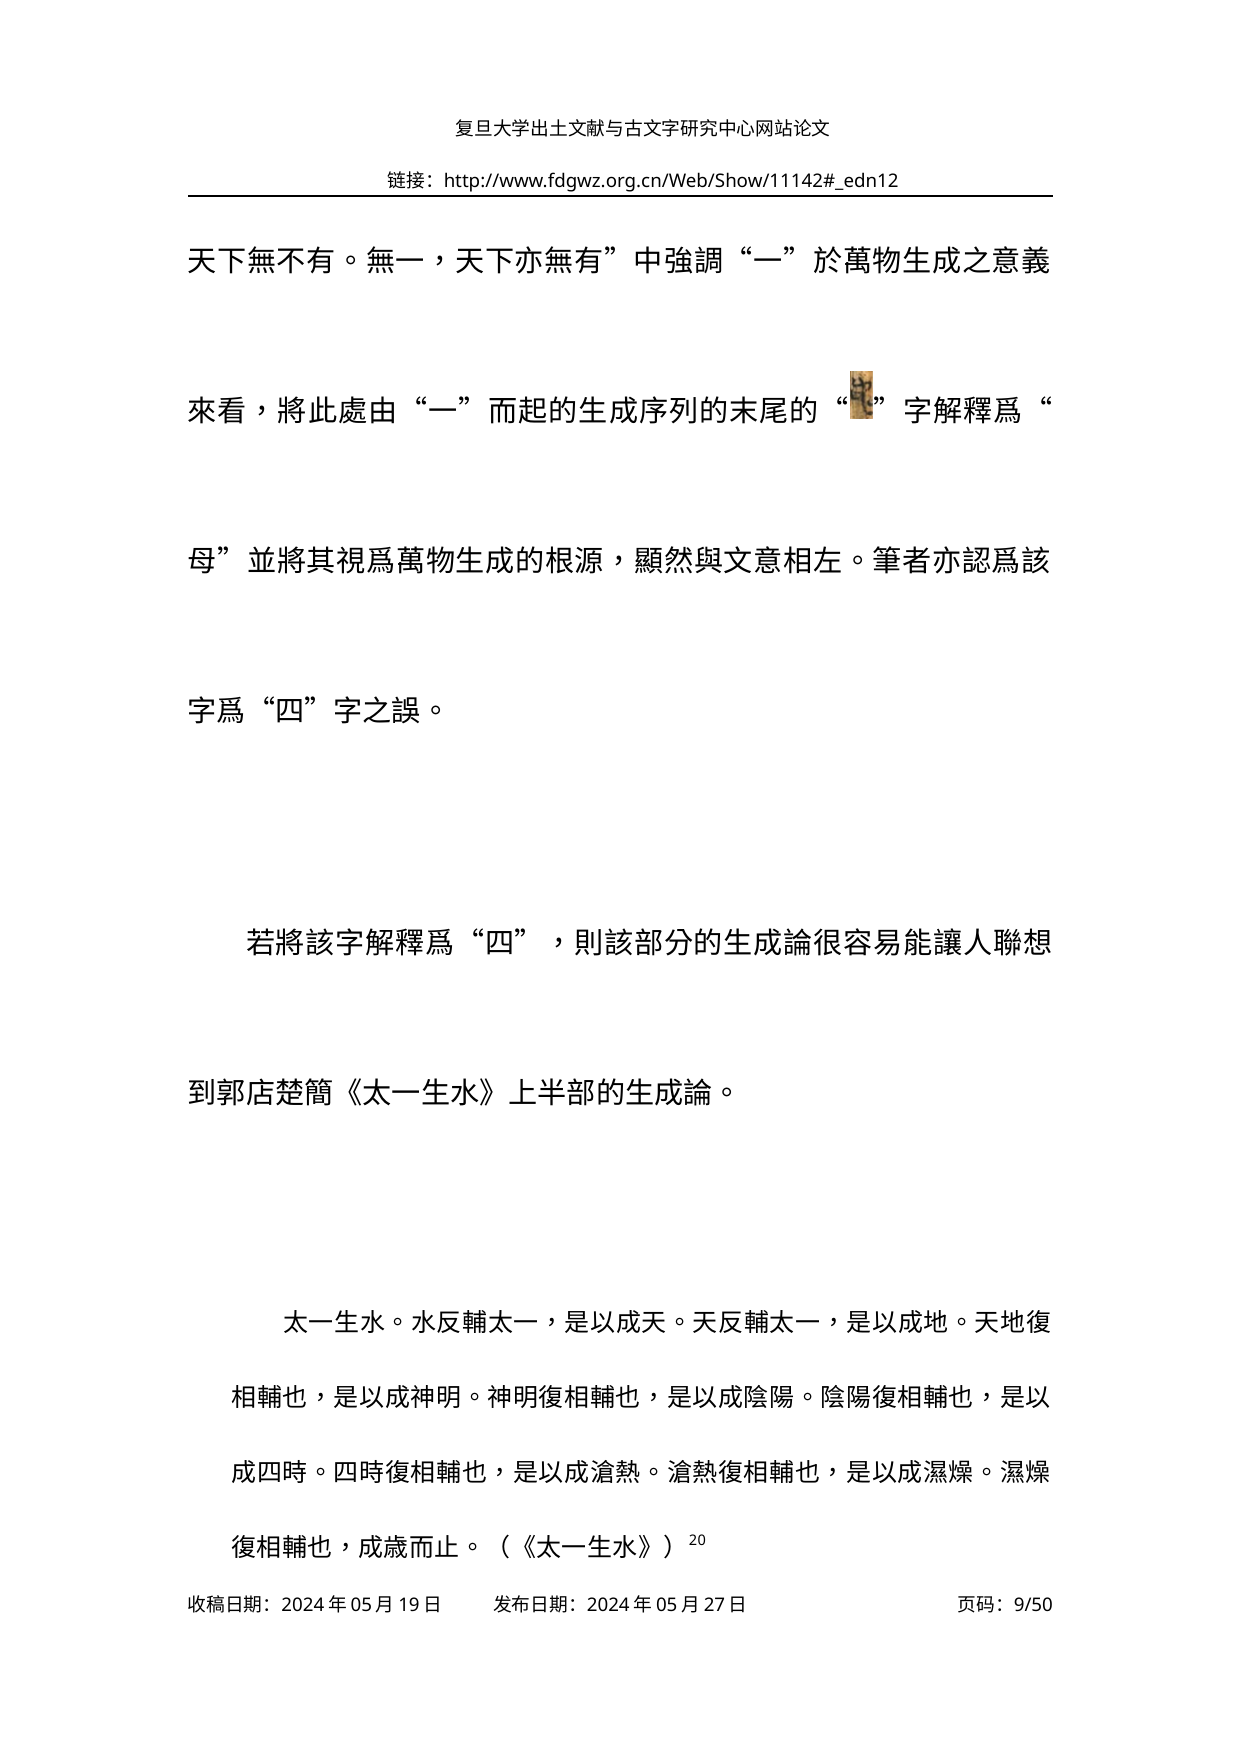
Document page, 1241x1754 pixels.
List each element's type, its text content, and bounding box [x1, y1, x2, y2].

text 太一生水。水反輔太一，是以成天。天反輔太一，是以成地。天地復相輔也，是以成神明。神明復相輔也，是以成陰陽。陰陽復相輔也，是以成四時。四時復相輔也，是以成滄熱。滄熱復相輔也，是以成濕燥。濕燥復相輔也，成歳而止。（《太一生水》） [231, 1302, 1053, 1565]
picture [850, 371, 873, 419]
text 若將該字解釋爲“四”，則該部分的生成論很容易能讓人聯想到郭店楚簡《太一生水》上半部的生成論。 [187, 904, 1053, 1129]
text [187, 222, 1053, 747]
